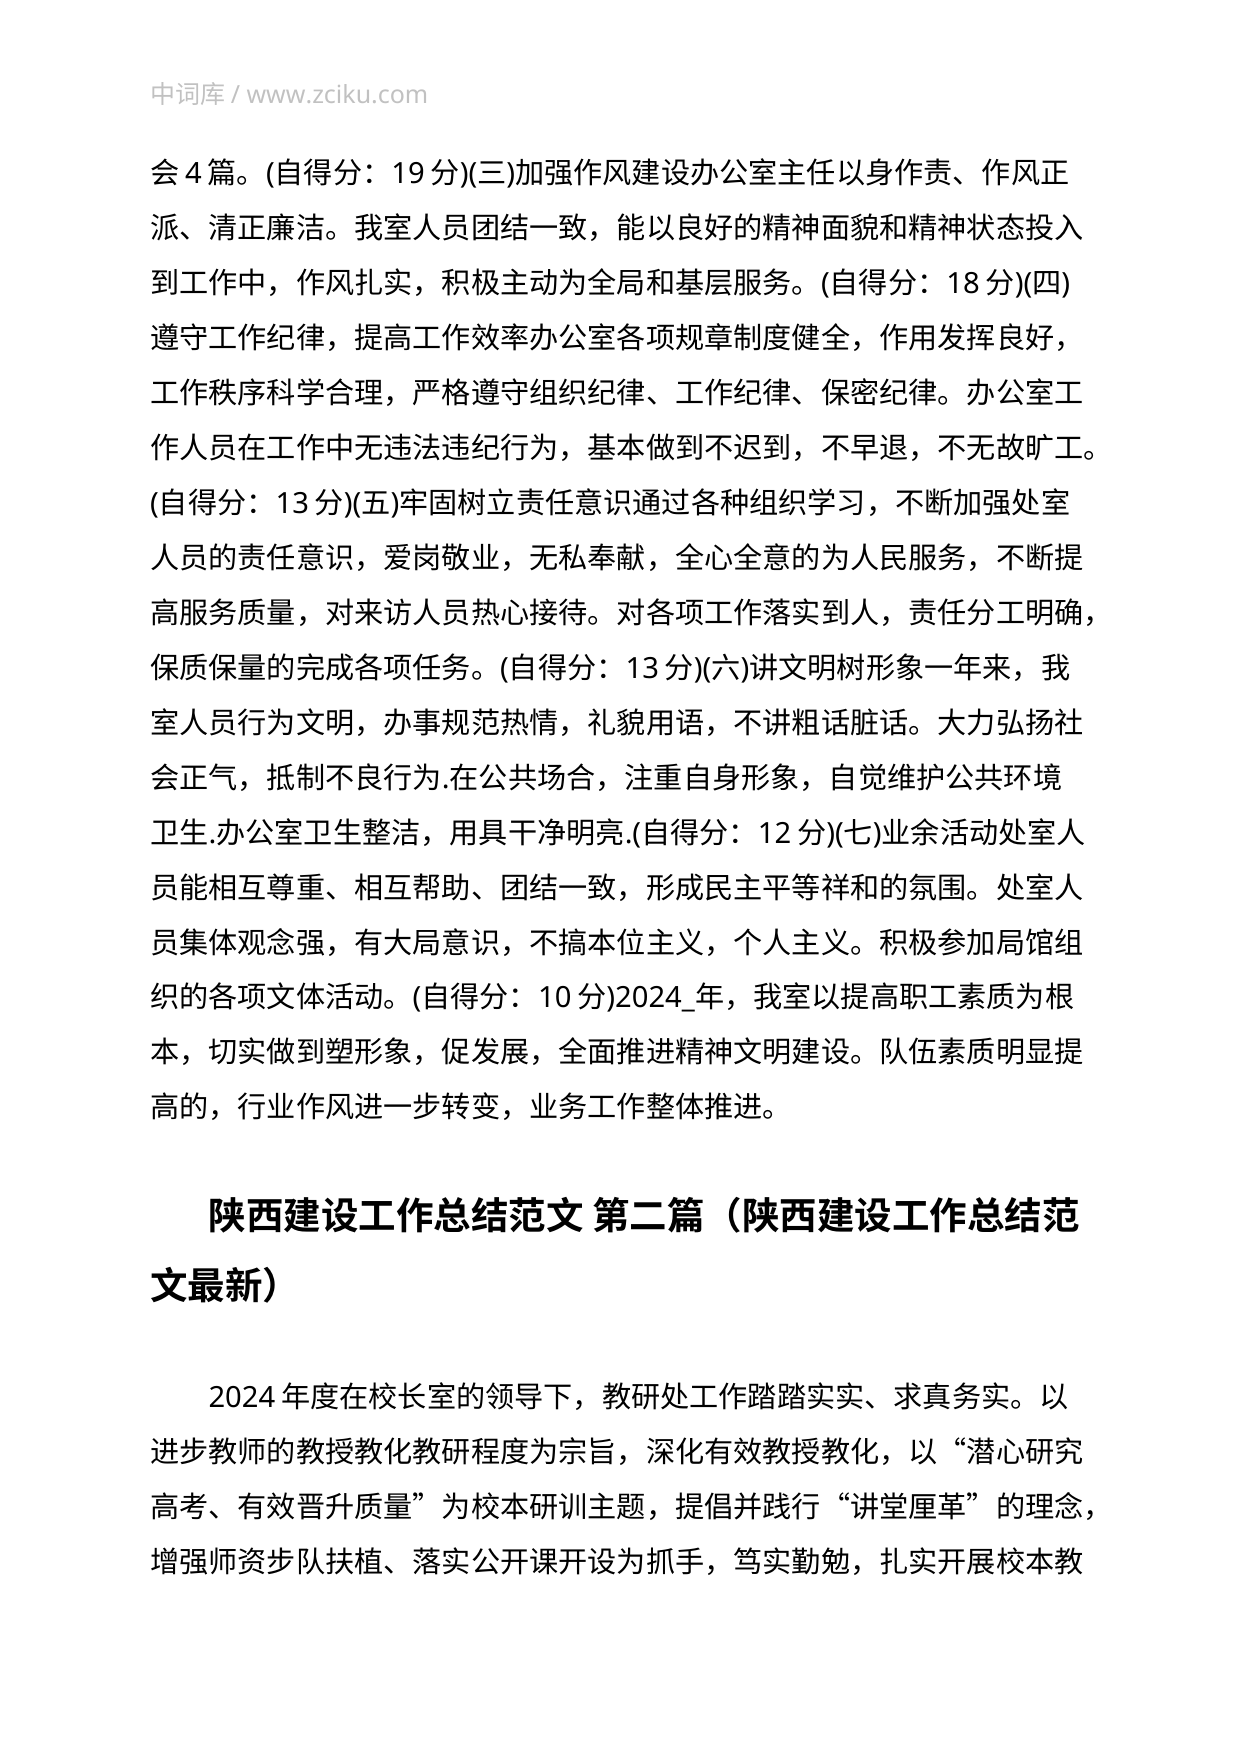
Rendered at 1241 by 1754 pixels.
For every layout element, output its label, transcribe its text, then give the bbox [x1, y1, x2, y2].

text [150, 1374, 1090, 1581]
text 陕西建设工作总结范文 第二篇（陕西建设工作总结范文最新） [150, 1186, 1090, 1311]
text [150, 150, 1090, 1126]
